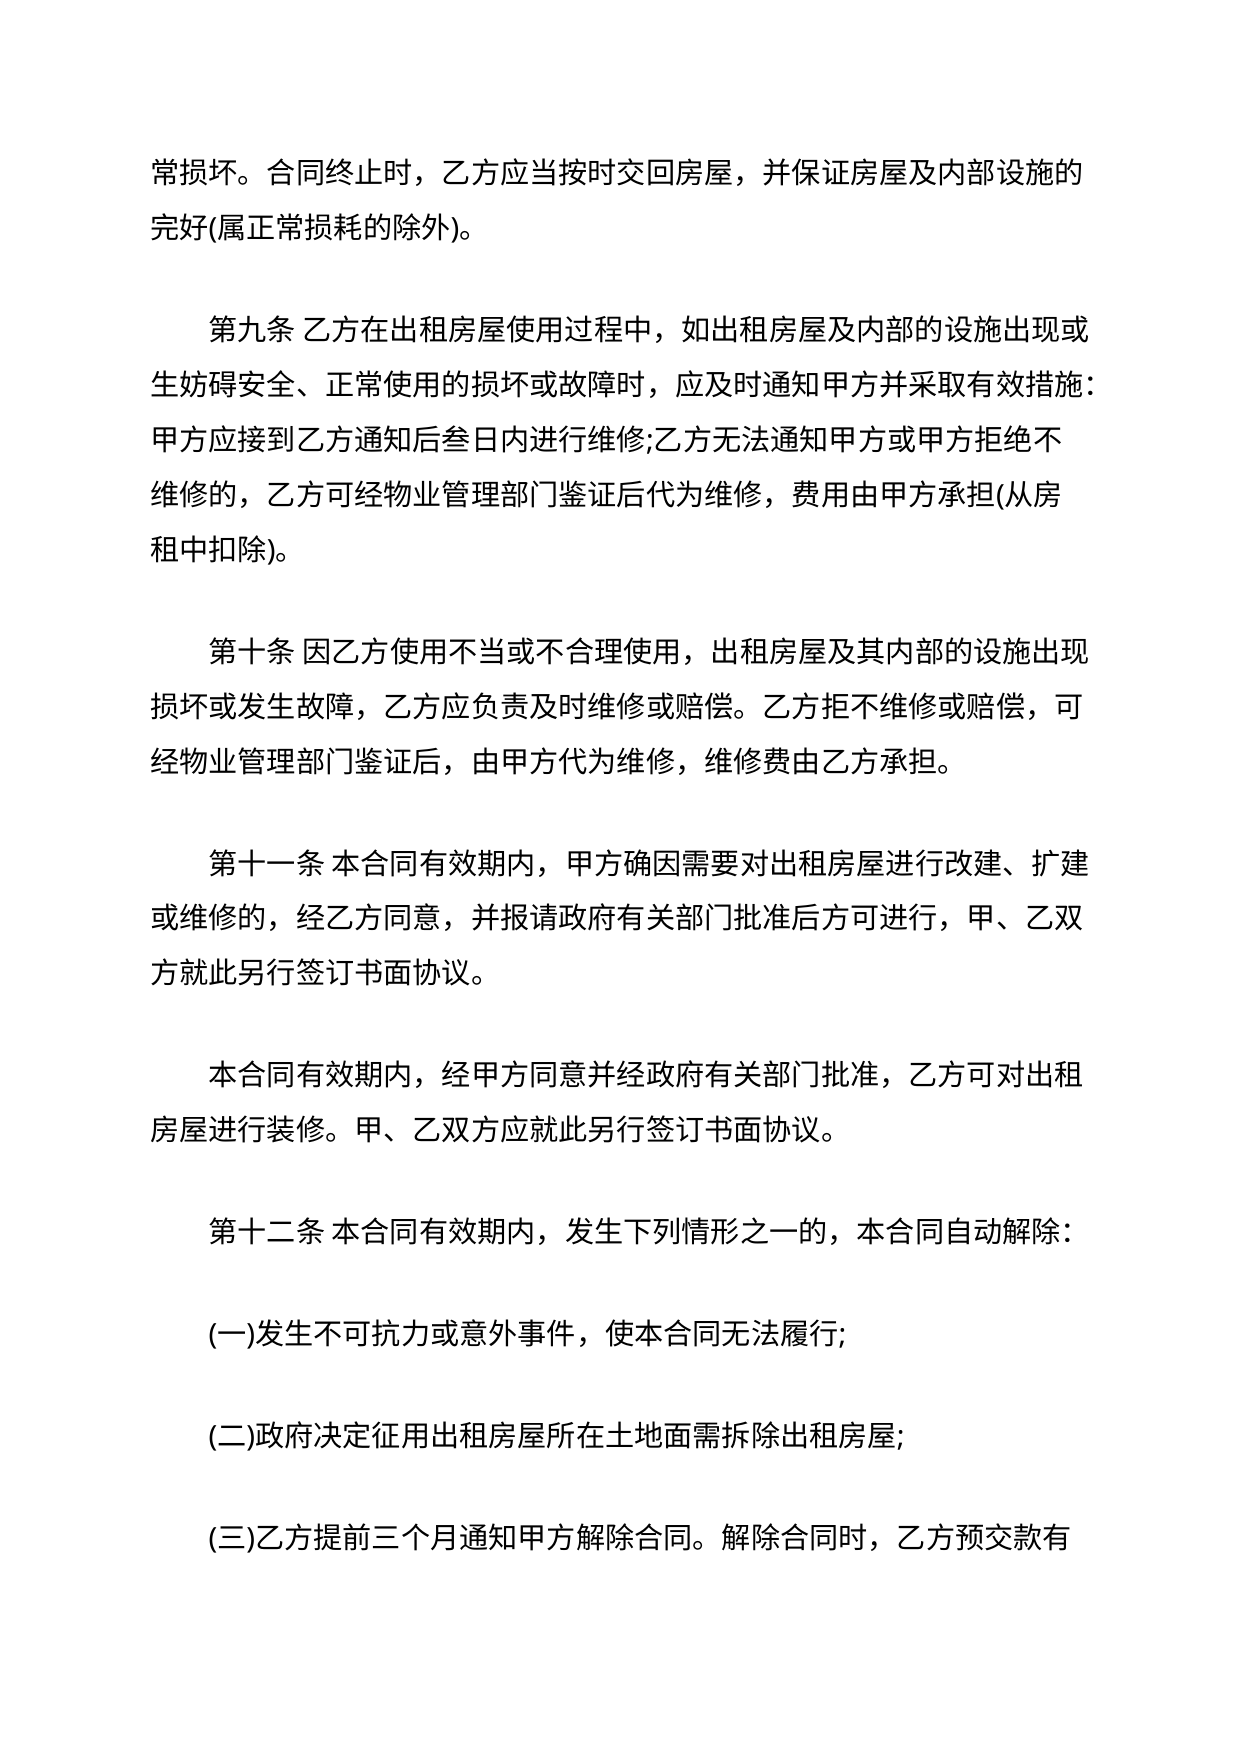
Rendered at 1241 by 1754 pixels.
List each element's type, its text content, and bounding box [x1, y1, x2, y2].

text (二)政府决定征用出租房屋所在土地面需拆除出租房屋; [150, 1412, 1090, 1454]
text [150, 1514, 1090, 1557]
text 本合同有效期内，经甲方同意并经政府有关部门批准，乙方可对出租房屋进行装修。甲、乙双方应就此另行签订书面协议。 [150, 1052, 1090, 1149]
text 第十条 因乙方使用不当或不合理使用，出租房屋及其内部的设施出现损坏或发生故障，乙方应负责及时维修或赔偿。乙方拒不维修或赔偿，可经物业管理部门鉴证后，由甲方代为维修，维修费由乙方承担。 [150, 629, 1090, 781]
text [150, 150, 1090, 247]
text 第十二条 本合同有效期内，发生下列情形之一的，本合同自动解除： [150, 1208, 1090, 1251]
text (一)发生不可抗力或意外事件，使本合同无法履行; [150, 1310, 1090, 1353]
text 第十一条 本合同有效期内，甲方确因需要对出租房屋进行改建、扩建或维修的，经乙方同意，并报请政府有关部门批准后方可进行，甲、乙双方就此另行签订书面协议。 [150, 840, 1090, 992]
text 第九条 乙方在出租房屋使用过程中，如出租房屋及内部的设施出现或生妨碍安全、正常使用的损坏或故障时，应及时通知甲方并采取有效措施：甲方应接到乙方通知后叁日内进行维修;乙方无法通知甲方或甲方拒绝不维修的，乙方可经物业管理部门鉴证后代为维修，费用由甲方承担(从房租中扣除)。 [150, 307, 1090, 569]
